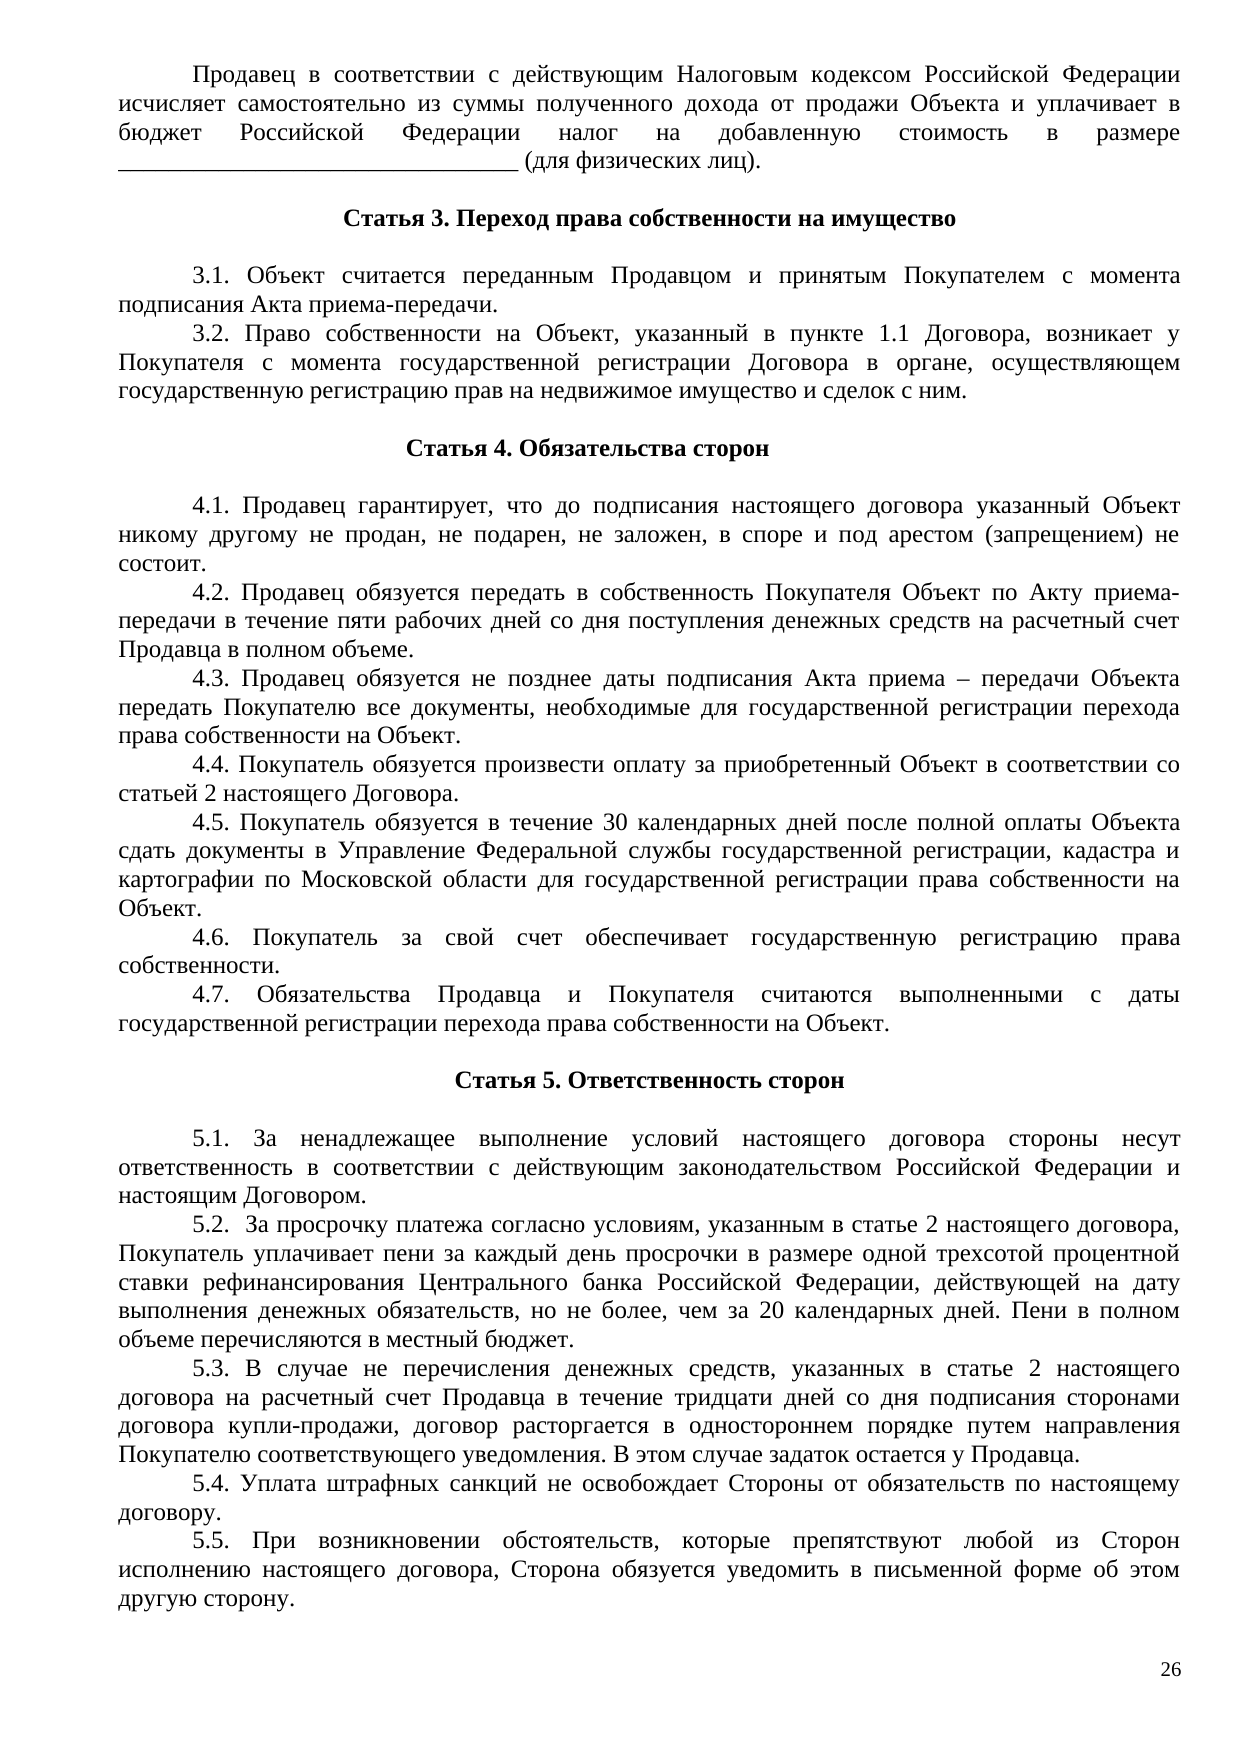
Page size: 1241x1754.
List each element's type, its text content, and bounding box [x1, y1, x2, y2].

text 4.2. Продавец обязуется передать в собственность Покупателя Объект по Акту приема-передачи в течение пяти рабочих дней со дня поступления денежных средств на расчетный счет Продавца в полном объеме. [118, 577, 1181, 663]
text Статья 3. Переход права собственности на имущество [118, 203, 1181, 232]
text 5.4. Уплата штрафных санкций не освобождает Стороны от обязательств по настоящему договору. [118, 1468, 1181, 1525]
text 4.7. Обязательства Продавца и Покупателя считаются выполненными с даты государственной регистрации перехода права собственности на Объект. [118, 979, 1181, 1037]
text 5.5. При возникновении обстоятельств, которые препятствуют любой из Сторон исполнению настоящего договора, Сторона обязуется уведомить в письменной форме об этом другую сторону. [118, 1525, 1181, 1612]
text Статья 4. Обязательства сторон [118, 433, 1181, 462]
text 4.4. Покупатель обязуется произвести оплату за приобретенный Объект в соответствии со статьей 2 настоящего Договора. [118, 749, 1181, 807]
text 4.3. Продавец обязуется не позднее даты подписания Акта приема – передачи Объекта передать Покупателю все документы, необходимые для государственной регистрации перехода права собственности на Объект. [118, 663, 1181, 749]
text 5.1. За ненадлежащее выполнение условий настоящего договора стороны несут ответственность в соответствии с действующим законодательством Российской Федерации и настоящим Договором. [118, 1123, 1181, 1209]
text 4.1. Продавец гарантирует, что до подписания настоящего договора указанный Объект никому другому не продан, не подарен, не заложен, в споре и под арестом (запрещением) не состоит. [118, 490, 1181, 577]
text 4.6. Покупатель за свой счет обеспечивает государственную регистрацию права собственности. [118, 922, 1181, 979]
text 4.5. Покупатель обязуется в течение 30 календарных дней после полной оплаты Объекта сдать документы в Управление Федеральной службы государственной регистрации, кадастра и картографии по Московской области для государственной регистрации права собственности на Объект. [118, 807, 1181, 922]
text 5.2. За просрочку платежа согласно условиям, указанным в статье 2 настоящего договора, Покупатель уплачивает пени за каждый день просрочки в размере одной трехсотой процентной ставки рефинансирования Центрального банка Российской Федерации, действующей на дату выполнения денежных обязательств, но не более, чем за 20 календарных дней. Пени в полном объеме перечисляются в местный бюджет. [118, 1209, 1181, 1353]
text 5.3. В случае не перечисления денежных средств, указанных в статье 2 настоящего договора на расчетный счет Продавца в течение тридцати дней со дня подписания сторонами договора купли-продажи, договор расторгается в одностороннем порядке путем направления Покупателю соответствующего уведомления. В этом случае задаток остается у Продавца. [118, 1353, 1181, 1468]
text Статья 5. Ответственность сторон [118, 1065, 1181, 1094]
text 3.1. Объект считается переданным Продавцом и принятым Покупателем с момента подписания Акта приема-передачи. [118, 260, 1181, 318]
text 3.2. Право собственности на Объект, указанный в пункте 1.1 Договора, возникает у Покупателя с момента государственной регистрации Договора в органе, осуществляющем государственную регистрацию прав на недвижимое имущество и сделок с ним. [118, 318, 1181, 404]
text Продавец в соответствии с действующим Налоговым кодексом Российской Федерации исчисляет самостоятельно из суммы полученного дохода от продажи Объекта и уплачивает в бюджет Российской Федерации налог на добавленную стоимость в размере ________________________________ (для физических лиц). [118, 59, 1181, 174]
